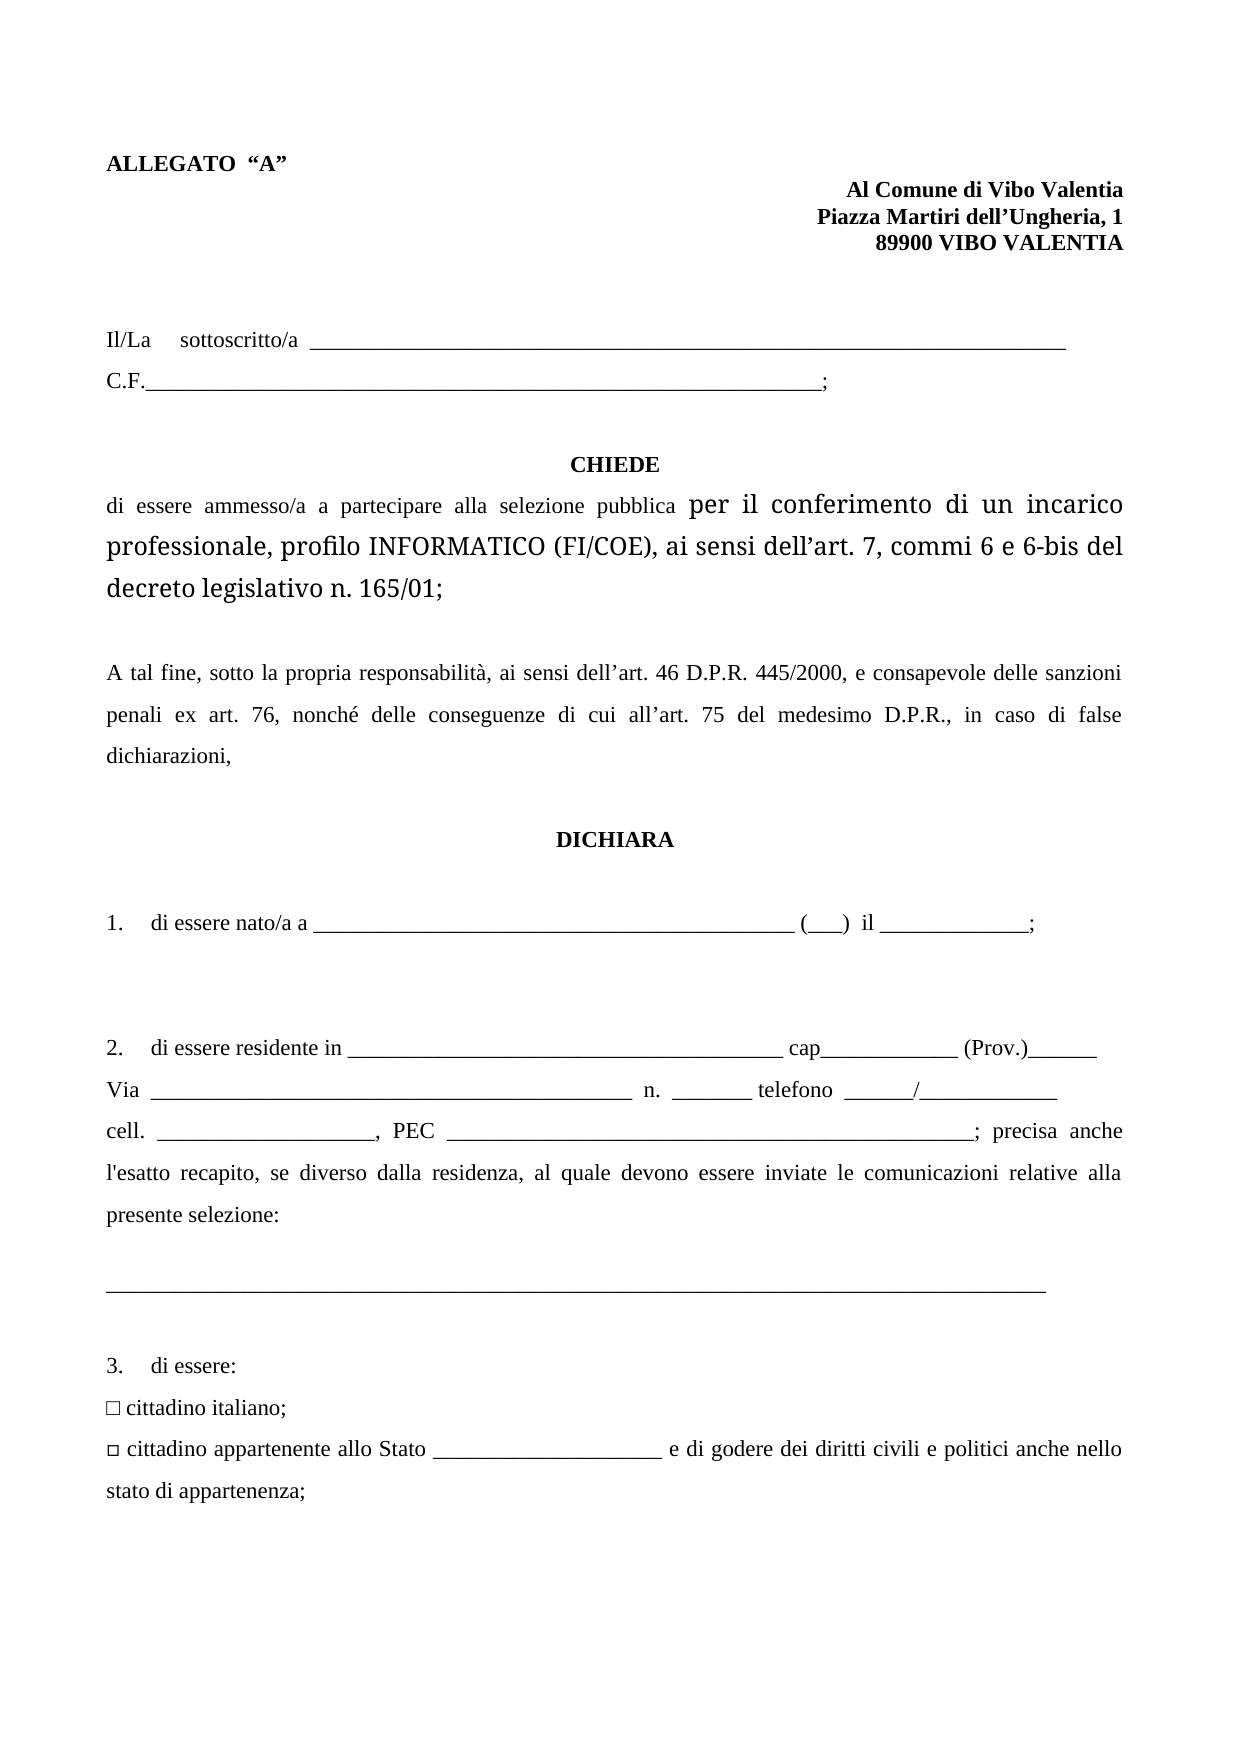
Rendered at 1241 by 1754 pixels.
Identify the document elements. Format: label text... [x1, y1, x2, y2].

list di essere nato/a a __________________________________________ (___) il _____________; [106, 897, 1123, 939]
text Al Comune di Vibo Valentia [641, 176, 1123, 203]
text 89900 VIBO VALENTIA [641, 229, 1123, 256]
text Il/La sottoscritto/a __________________________________________________________________ [106, 314, 1123, 355]
list di essere residente in ______________________________________ cap____________ (Prov.)______ [106, 1022, 1123, 1064]
text Piazza Martiri dell’Ungheria, 1 [641, 203, 1123, 229]
list di essere: [106, 1340, 1123, 1382]
list □ cittadino appartenente allo Stato ____________________ e di godere dei diritti civili e politici anche nello stato di appartenenza; [106, 1423, 1123, 1507]
text C.F.___________________________________________________________; [106, 355, 1123, 397]
text CHIEDE [106, 439, 1123, 480]
text di essere ammesso/a a partecipare alla selezione pubblica per il conferimento di un incarico professionale, profilo INFORMATICO (FI/COE), ai sensi dell’art. 7, commi 6 e 6-bis del decreto legislativo n. 165/01; [106, 480, 1123, 605]
list __________________________________________________________________________________ [106, 1257, 1123, 1298]
list cell. ___________________, PEC ______________________________________________; precisa anche l'esatto recapito, se diverso dalla residenza, al quale devono essere inviate le comunicazioni relative alla presente selezione: [106, 1105, 1123, 1230]
text A tal fine, sotto la propria responsabilità, ai sensi dell’art. 46 D.P.R. 445/2000, e consapevole delle sanzioni penali ex art. 76, nonché delle conseguenze di cui all’art. 75 del medesimo D.P.R., in caso di false dichiarazioni, [106, 647, 1123, 772]
text ALLEGATO “A” [106, 150, 1123, 176]
list □ cittadino italiano; [106, 1382, 1123, 1423]
text DICHIARA [106, 814, 1123, 855]
list Via __________________________________________ n. _______ telefono ______/____________ [106, 1064, 1123, 1105]
